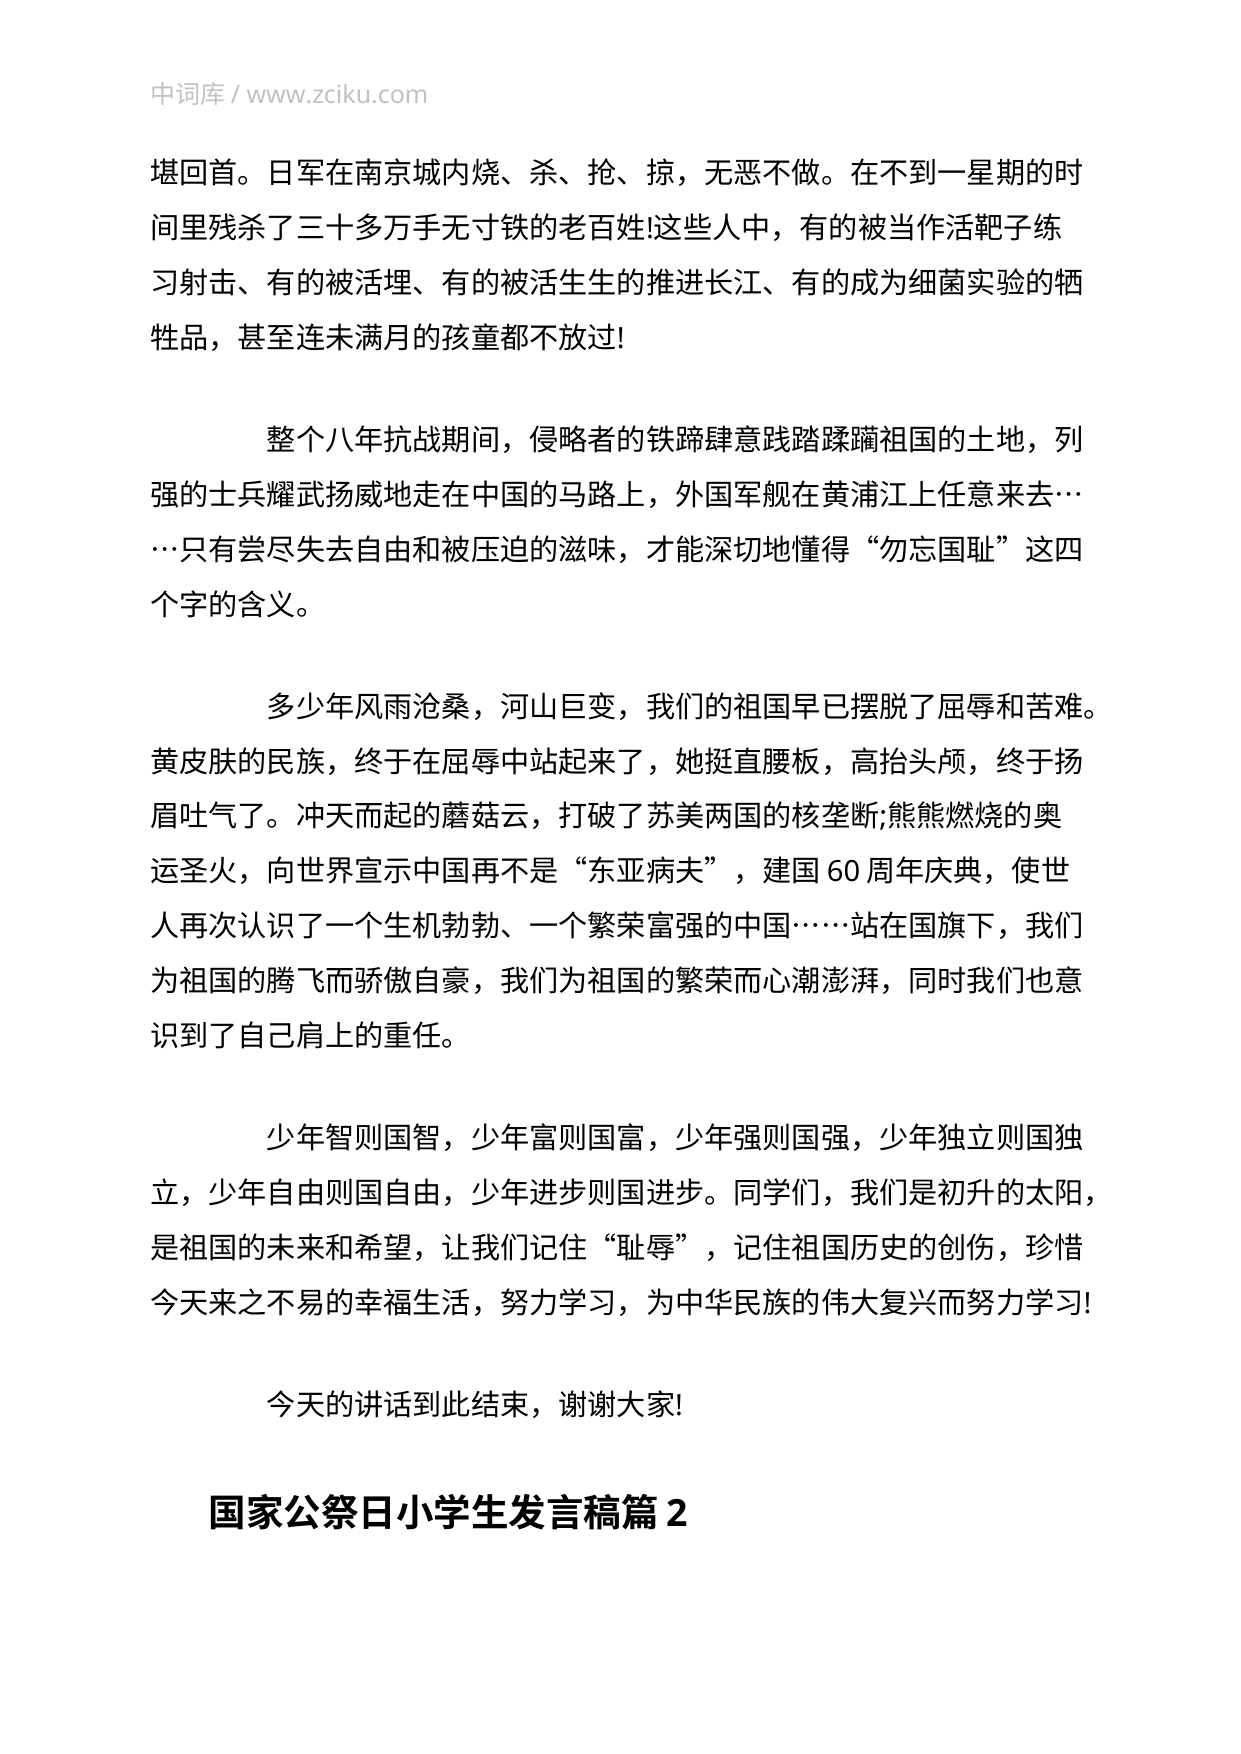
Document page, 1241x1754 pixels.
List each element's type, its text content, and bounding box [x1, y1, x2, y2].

text 今天的讲话到此结束，谢谢大家! [150, 1381, 1090, 1424]
text 少年智则国智，少年富则国富，少年强则国强，少年独立则国独立，少年自由则国自由，少年进步则国进步。同学们，我们是初升的太阳，是祖国的未来和希望，让我们记住“耻辱”，记住祖国历史的创伤，珍惜今天来之不易的幸福生活，努力学习，为中华民族的伟大复兴而努力学习! [150, 1114, 1090, 1322]
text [150, 150, 1090, 357]
text 多少年风雨沧桑，河山巨变，我们的祖国早已摆脱了屈辱和苦难。黄皮肤的民族，终于在屈辱中站起来了，她挺直腰板，高抬头颅，终于扬眉吐气了。冲天而起的蘑菇云，打破了苏美两国的核垄断;熊熊燃烧的奥运圣火，向世界宣示中国再不是“东亚病夫”，建国60周年庆典，使世人再次认识了一个生机勃勃、一个繁荣富强的中国……站在国旗下，我们为祖国的腾飞而骄傲自豪，我们为祖国的繁荣而心潮澎湃，同时我们也意识到了自己肩上的重任。 [150, 683, 1090, 1055]
text 整个八年抗战期间，侵略者的铁蹄肆意践踏蹂躏祖国的土地，列强的士兵耀武扬威地走在中国的马路上，外国军舰在黄浦江上任意来去……只有尝尽失去自由和被压迫的滋味，才能深切地懂得“勿忘国耻”这四个字的含义。 [150, 417, 1090, 624]
text 国家公祭日小学生发言稿篇2 [150, 1483, 1090, 1538]
